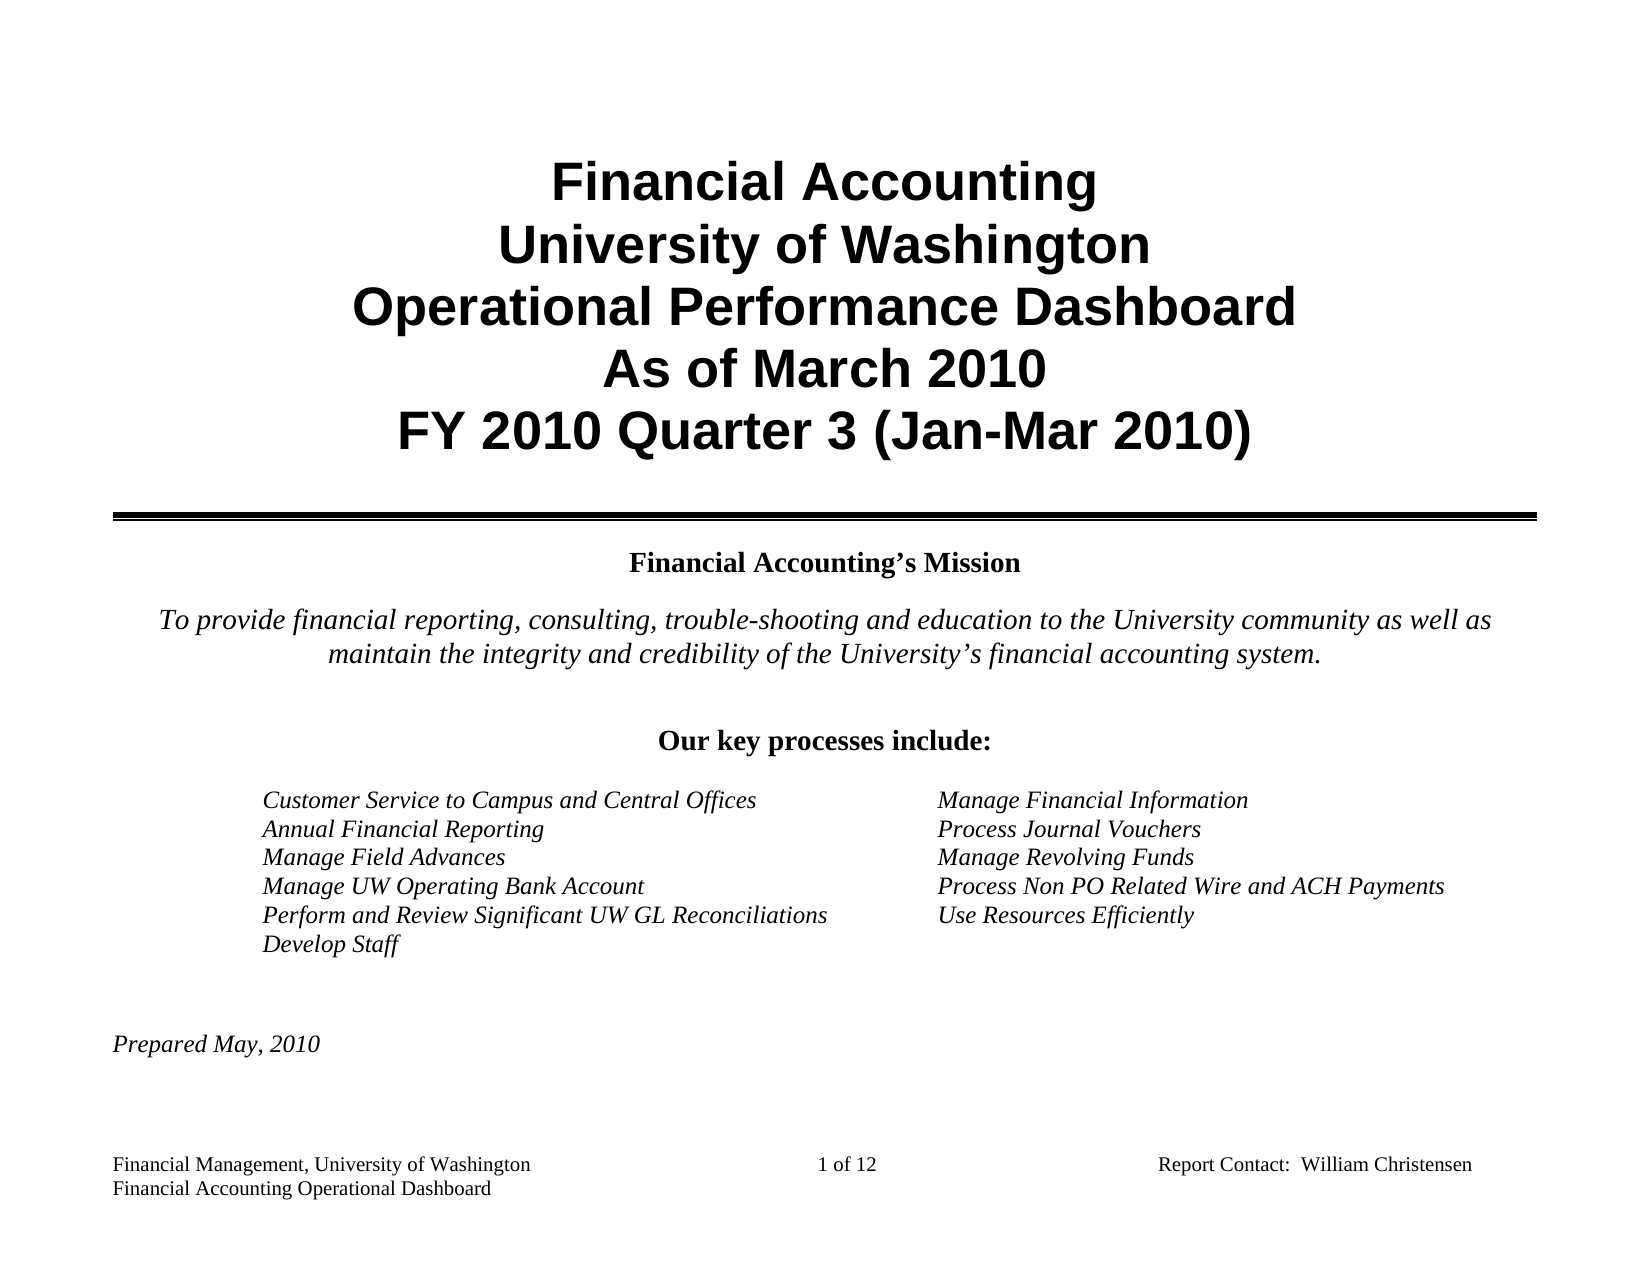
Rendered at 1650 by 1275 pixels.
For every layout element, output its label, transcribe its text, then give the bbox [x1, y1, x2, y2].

text FY 2010 Quarter 3 (Jan-Mar 2010) [112, 399, 1537, 461]
text Financial Accounting [112, 150, 1537, 212]
text Annual Financial Reporting Process Journal Vouchers [187, 814, 1537, 842]
text Manage Field Advances Manage Revolving Funds [112, 842, 1537, 871]
text Manage UW Operating Bank Account Process Non PO Related Wire and ACH Payments [112, 871, 1537, 900]
text Financial Accounting’s Mission [112, 545, 1537, 579]
text Customer Service to Campus and Central Offices Manage Financial Information [187, 785, 1537, 814]
text Perform and Review Significant UW GL Reconciliations Use Resources Efficiently [112, 900, 1537, 929]
text Prepared May, 2010 [112, 1029, 1537, 1058]
text Operational Performance Dashboard [112, 274, 1537, 337]
text Develop Staff [187, 929, 1537, 957]
text To provide financial reporting, consulting, trouble-shooting and education to the University community as well as maintain the integrity and credibility of the University’s financial accounting system. [112, 603, 1537, 670]
text Our key processes include: [112, 723, 1537, 756]
text As of March 2010 [112, 337, 1537, 399]
